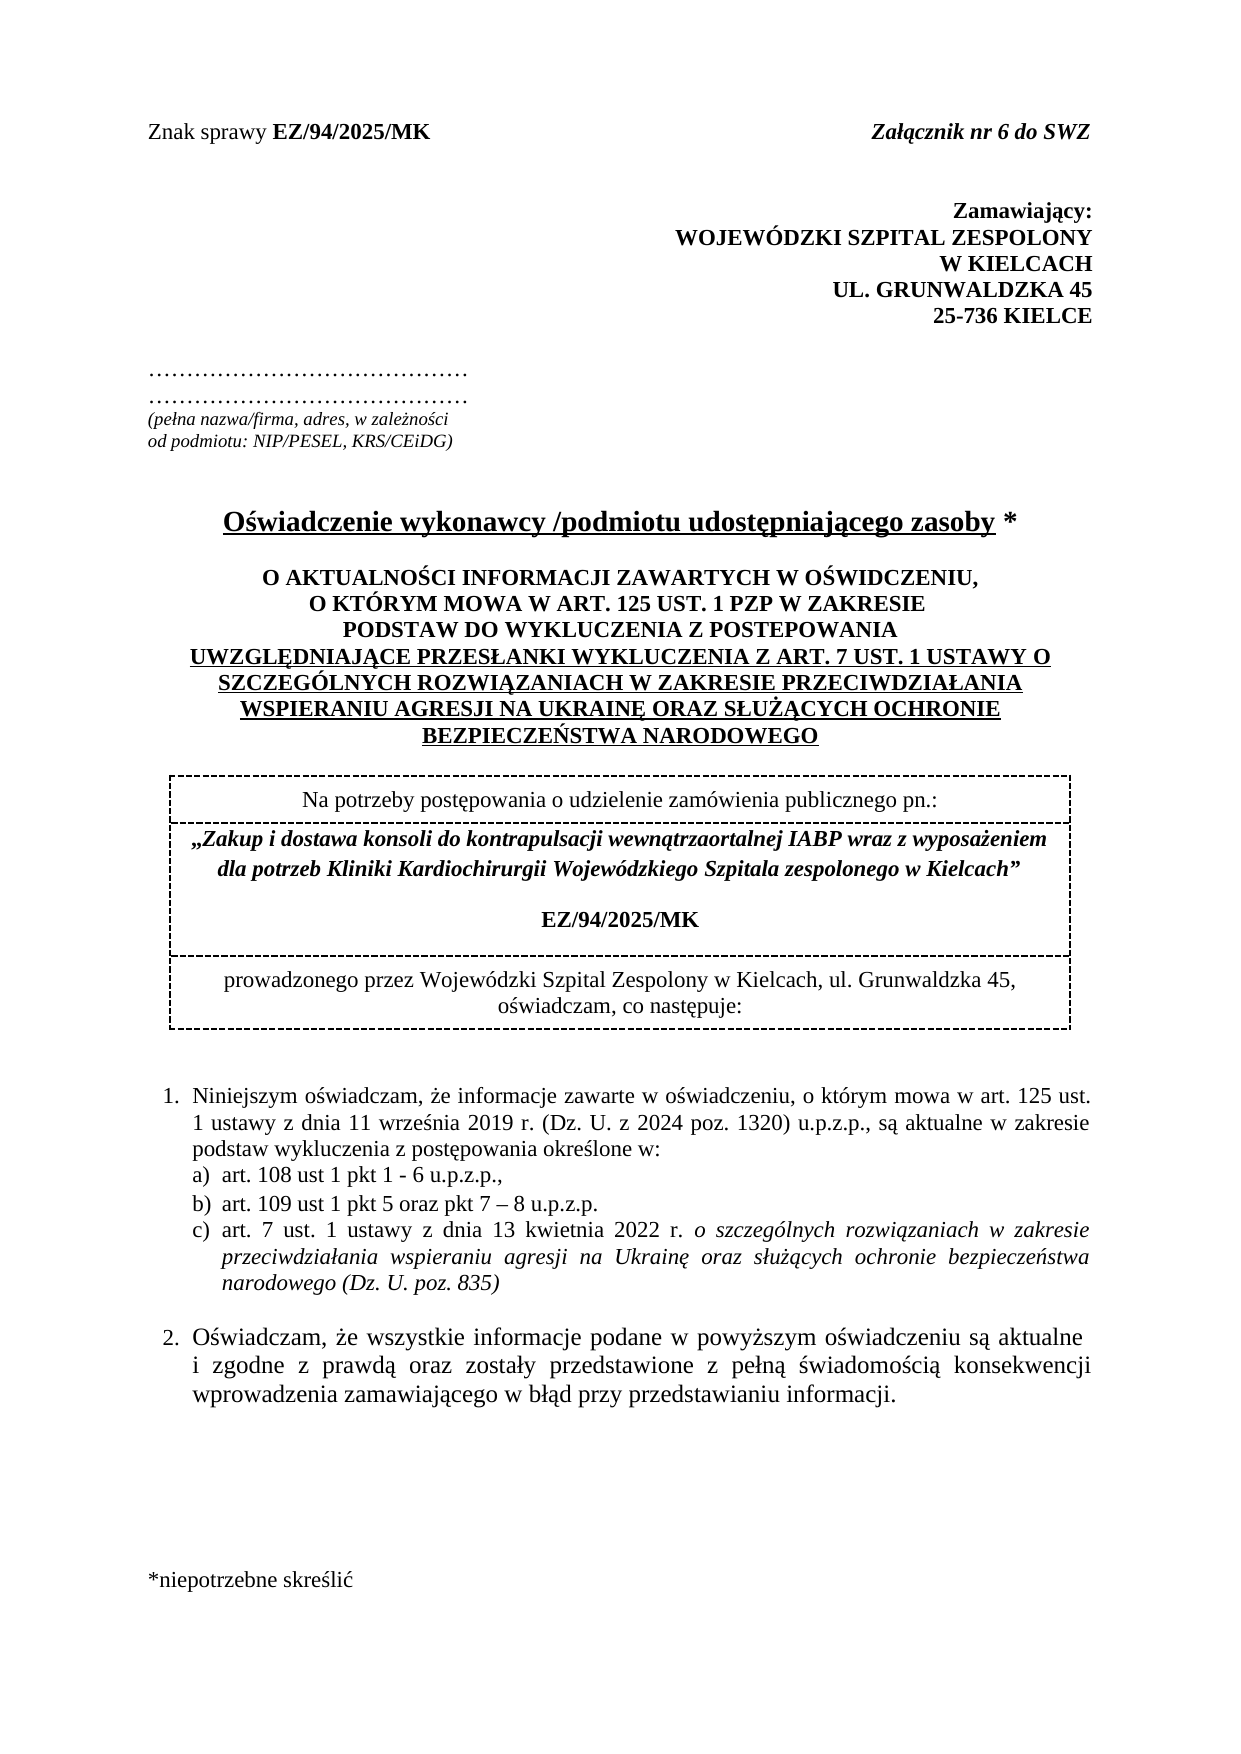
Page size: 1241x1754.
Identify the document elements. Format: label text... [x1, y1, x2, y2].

text UWZGLĘDNIAJĄCE PRZESŁANKI WYKLUCZENIA Z ART. 7 UST. 1 USTAWY o szczególnych rozwiązaniach w zakresie przeciwdziałania wspieraniu agresji na Ukrainę oraz służących ochronie bezpieczeństwa narodowego [148, 643, 1092, 748]
text ………………………………………………………………………… [148, 355, 472, 408]
text W KIELCACH [148, 250, 1092, 276]
text O KTÓRYM MOWA W ART. 125 UST. 1 PZP W ZAKRESIE [148, 590, 1092, 616]
text UL. GRUNWALDZKA 45 [768, 276, 1092, 303]
text 25-736 KIELCE [768, 303, 1092, 329]
text (pełna nazwa/firma, adres, w zależności od podmiotu: NIP/PESEL, KRS/CEiDG) [148, 408, 472, 451]
text Oświadczenie wykonawcy /podmiotu udostępniającego zasoby * [148, 504, 1092, 537]
text O AKTUALNOŚCI INFORMACJI ZAWARTYCH W OŚWIDCZENIU, [148, 564, 1092, 590]
table_cell prowadzonego przez Wojewódzki Szpital Zespolony w Kielcach, ul. Grunwaldzka 45, oświadczam, co następuje: [170, 955, 1070, 1028]
table_cell „Zakup i dostawa konsoli do kontrapulsacji wewnątrzaortalnej IABP wraz z wyposażeniem dla potrzeb Kliniki Kardiochirurgii Wojewódzkiego Szpitala zespolonego w Kielcach” EZ/94/2025/MK [170, 822, 1070, 955]
text Znak sprawy EZ/94/2025/MK Załącznik nr 6 do SWZ [148, 118, 1092, 144]
list art. 108 ust 1 pkt 1 - 6 u.p.z.p., [192, 1162, 1092, 1188]
list art. 109 ust 1 pkt 5 oraz pkt 7 – 8 u.p.z.p. [192, 1190, 1092, 1216]
list art. 7 ust. 1 ustawy z dnia 13 kwietnia 2022 r. o szczególnych rozwiązaniach w zakresie przeciwdziałania wspieraniu agresji na Ukrainę oraz służących ochronie bezpieczeństwa narodowego (Dz. U. poz. 835) [192, 1216, 1092, 1295]
text *niepotrzebne skreślić [148, 1566, 1092, 1592]
table_header Na potrzeby postępowania o udzielenie zamówienia publicznego pn.: [170, 775, 1070, 822]
list Niniejszym oświadczam, że informacje zawarte w oświadczeniu, o którym mowa w art. 125 ust. 1 ustawy z dnia 11 września 2019 r. (Dz. U. z 2024 poz. 1320) u.p.z.p., są aktualne w zakresie podstaw wykluczenia z postępowania określone w: [162, 1082, 1092, 1162]
text PODSTAW DO WYKLUCZENIA Z POSTEPOWANIA [148, 616, 1092, 643]
list Oświadczam, że wszystkie informacje podane w powyższym oświadczeniu są aktualne i zgodne z prawdą oraz zostały przedstawione z pełną świadomością konsekwencji wprowadzenia zamawiającego w błąd przy przedstawianiu informacji. [162, 1322, 1092, 1408]
text Zamawiający: [694, 197, 1092, 223]
text WOJEWÓDZKI SZPITAL ZESPOLONY [148, 223, 1092, 250]
